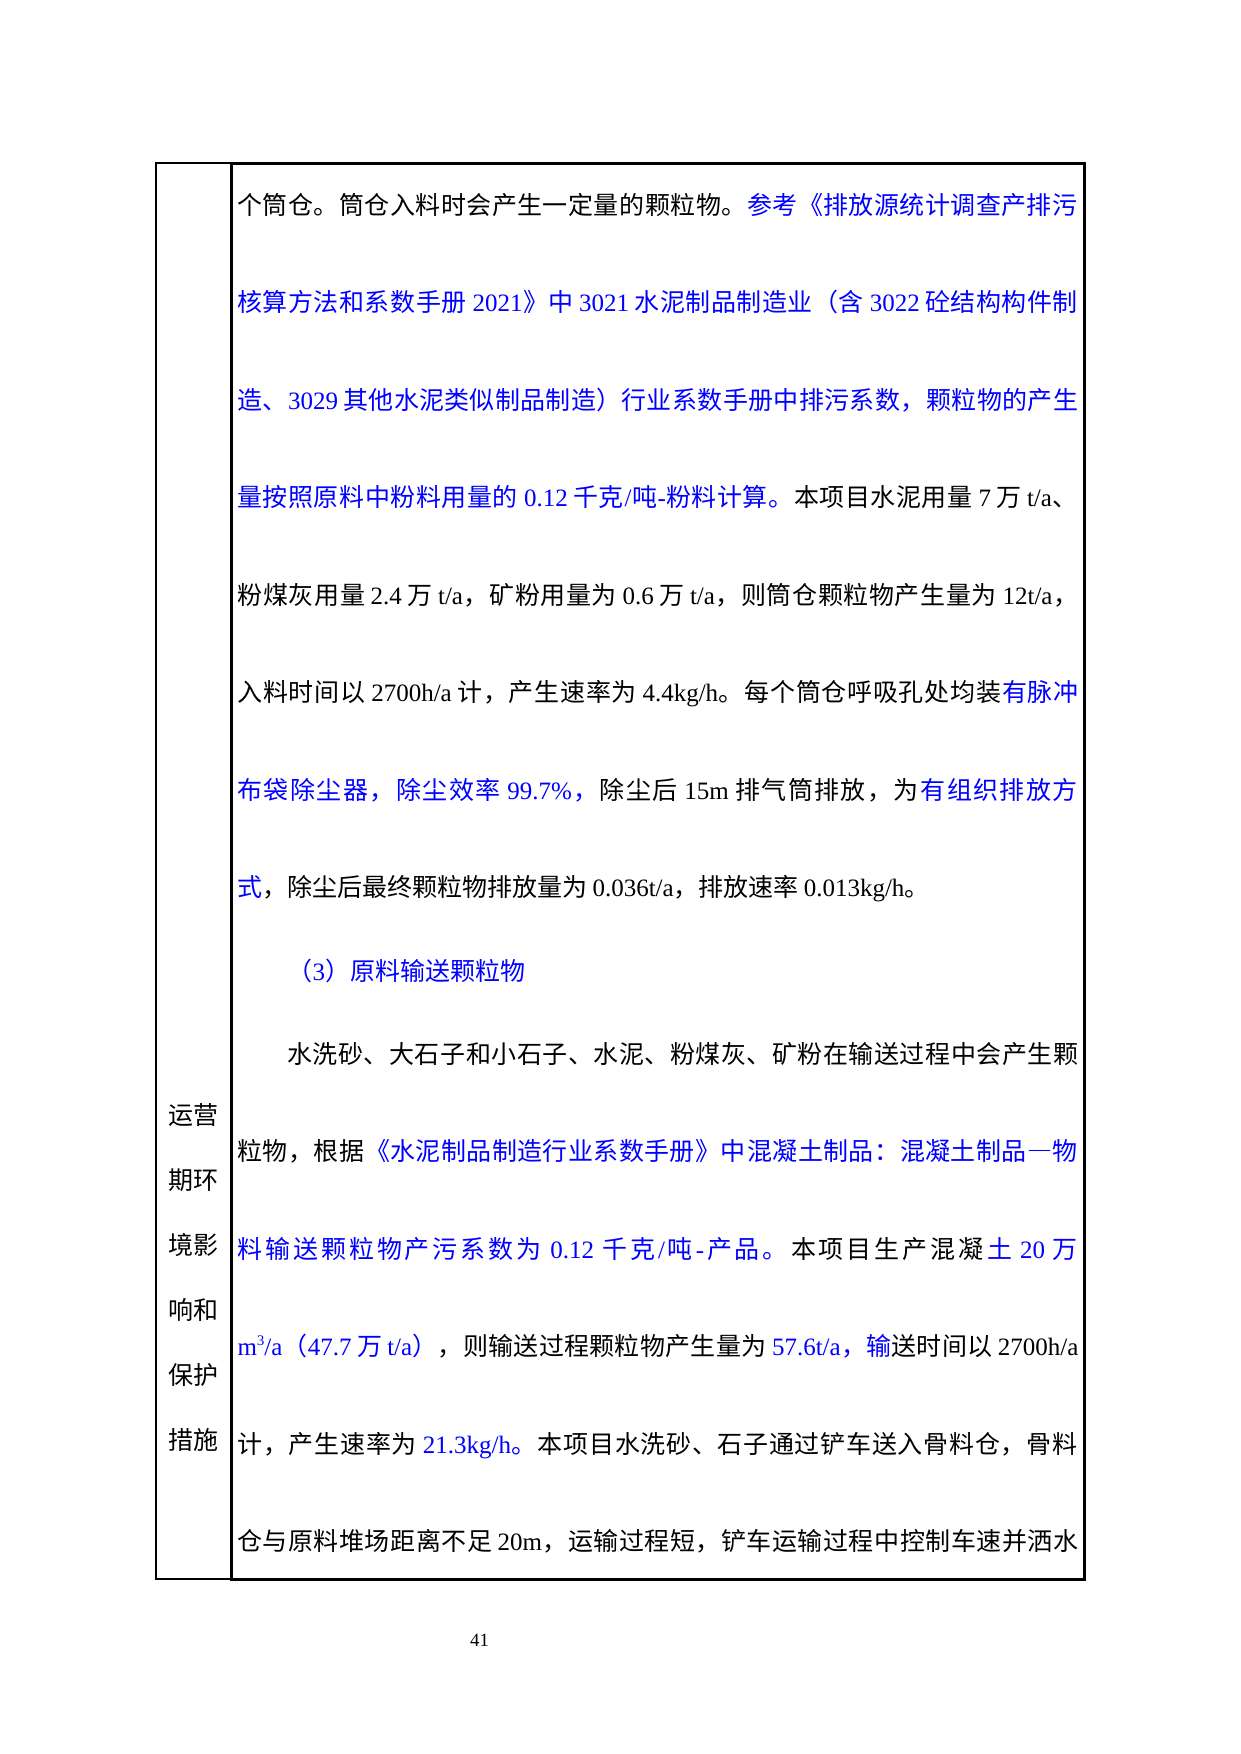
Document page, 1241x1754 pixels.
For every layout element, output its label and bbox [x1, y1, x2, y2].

table_header [233, 165, 1083, 1578]
table_header [157, 164, 230, 1578]
